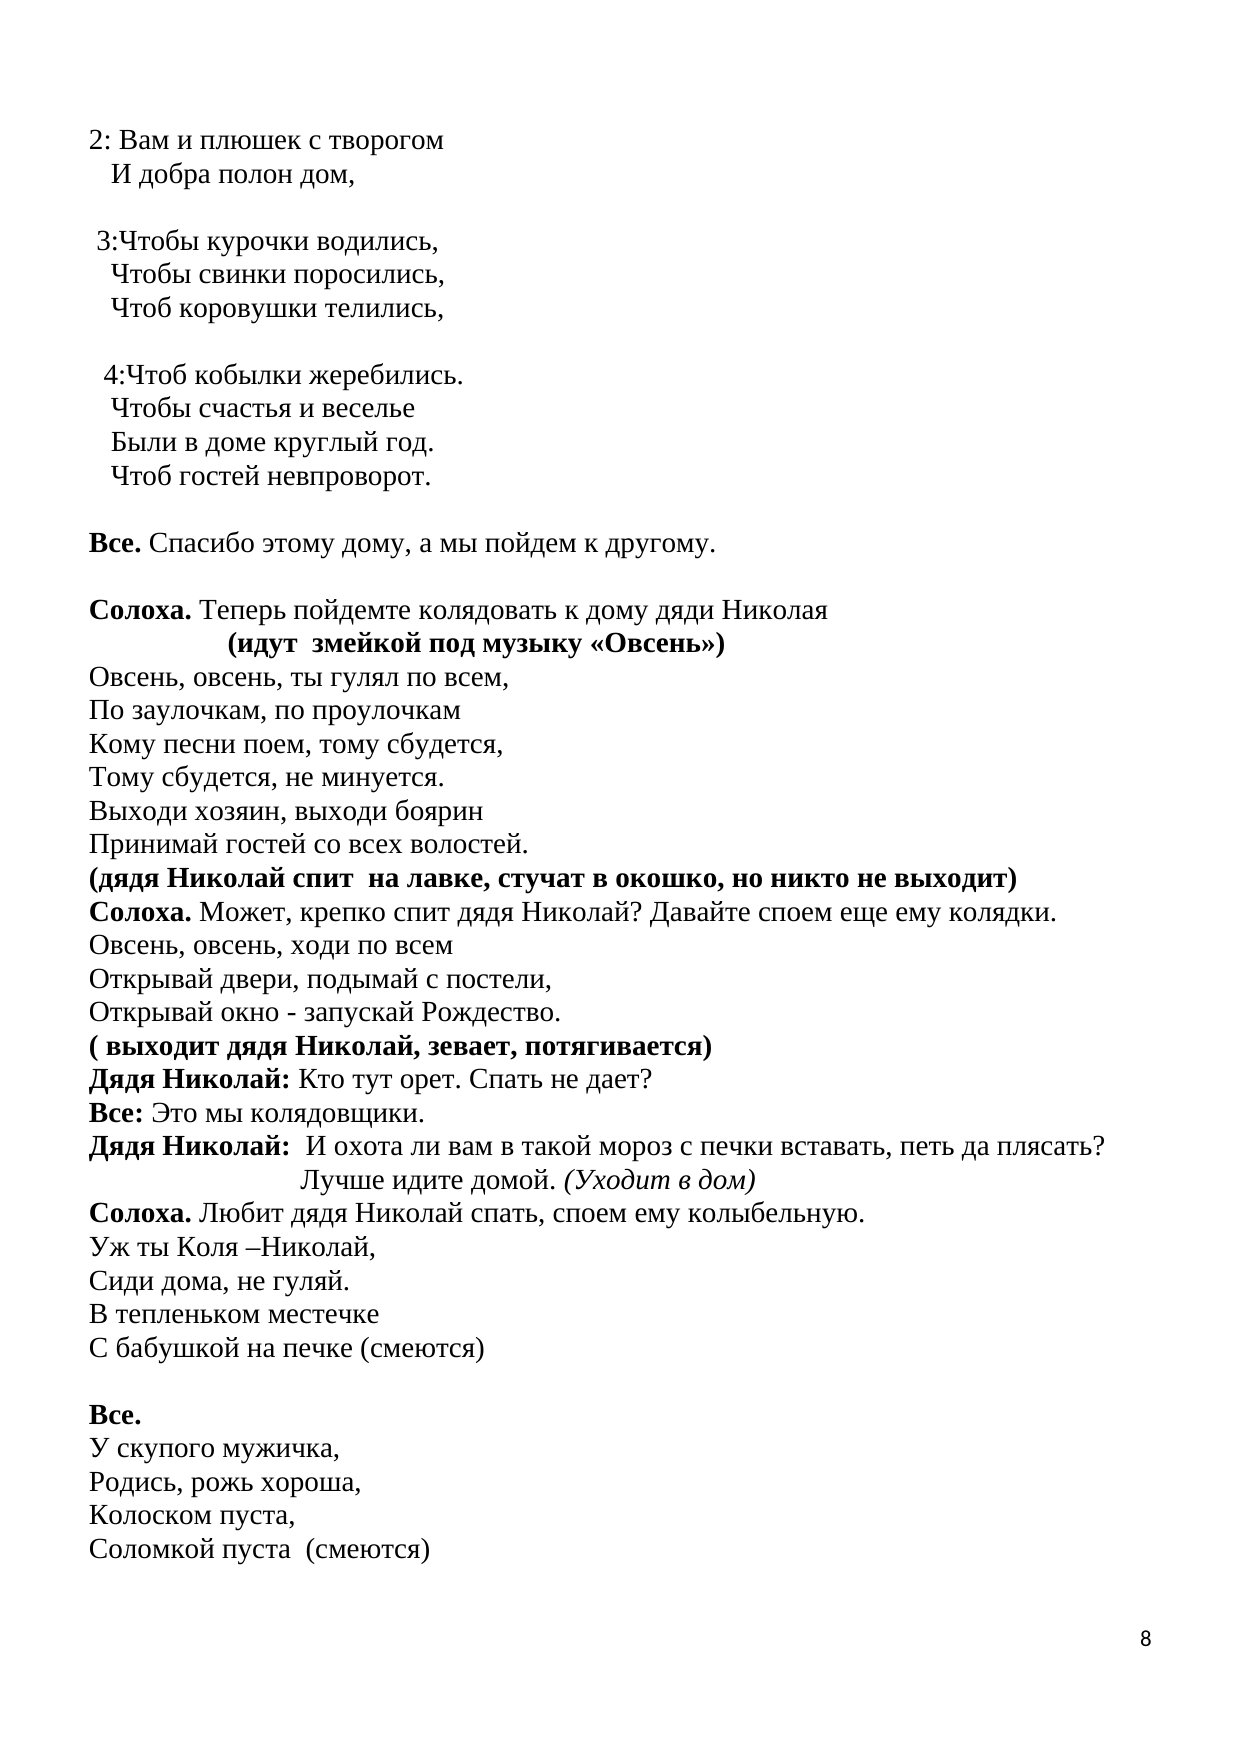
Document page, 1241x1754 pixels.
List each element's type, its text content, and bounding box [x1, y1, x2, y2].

text (идут змейкой под музыку «Овсень») [89, 625, 1152, 659]
text У скупого мужичка, [89, 1430, 1152, 1464]
text 2: Вам и плюшек с творогом [89, 122, 1152, 156]
text Выходи хозяин, выходи боярин [89, 793, 1152, 827]
text В тепленьком местечке [89, 1296, 1152, 1330]
text 4:Чтоб кобылки жеребились. [89, 357, 1152, 391]
text Солоха. Может, крепко спит дядя Николай? Давайте споем еще ему колядки. [89, 894, 1152, 927]
text Овсень, овсень, ты гулял по всем, [89, 659, 1152, 692]
text Открывай окно - запускай Рождество. [89, 994, 1152, 1028]
text Тому сбудется, не минуется. [89, 759, 1152, 793]
text И добра полон дом, [89, 156, 1152, 189]
text Овсень, овсень, ходи по всем [89, 927, 1152, 961]
text Принимай гостей со всех волостей. [89, 827, 1152, 860]
text Соломкой пуста (смеются) [89, 1531, 1152, 1564]
text Чтобы счастья и веселье [89, 391, 1152, 424]
text Лучше идите домой. (Уходит в дом) [89, 1162, 1152, 1196]
text Дядя Николай: И охота ли вам в такой мороз с печки вставать, петь да плясать? [89, 1128, 1152, 1162]
text Колоском пуста, [89, 1497, 1152, 1531]
text Сиди дома, не гуляй. [89, 1263, 1152, 1296]
text Чтоб коровушки телились, [89, 290, 1152, 323]
text Все. [89, 1397, 1152, 1430]
text 3:Чтобы курочки водились, [89, 223, 1152, 256]
text Кому песни поем, тому сбудется, [89, 726, 1152, 759]
text Родись, рожь хороша, [89, 1464, 1152, 1497]
text С бабушкой на печке (смеются) [89, 1330, 1152, 1363]
text Открывай двери, подымай с постели, [89, 961, 1152, 994]
text Все. Спасибо этому дому, а мы пойдем к другому. [89, 525, 1152, 558]
text Уж ты Коля –Николай, [89, 1229, 1152, 1263]
text Были в доме круглый год. [89, 424, 1152, 458]
text Чтобы свинки поросились, [89, 256, 1152, 290]
text Солоха. Теперь пойдемте колядовать к дому дяди Николая [89, 592, 1152, 625]
text ( выходит дядя Николай, зевает, потягивается) [89, 1028, 1152, 1061]
text Дядя Николай: Кто тут орет. Спать не дает? [89, 1061, 1152, 1095]
text Солоха. Любит дядя Николай спать, споем ему колыбельную. [89, 1196, 1152, 1229]
text Все: Это мы колядовщики. [89, 1095, 1152, 1128]
text (дядя Николай спит на лавке, стучат в окошко, но никто не выходит) [89, 860, 1152, 894]
text По заулочкам, по проулочкам [89, 692, 1152, 726]
text Чтоб гостей невпроворот. [89, 458, 1152, 491]
